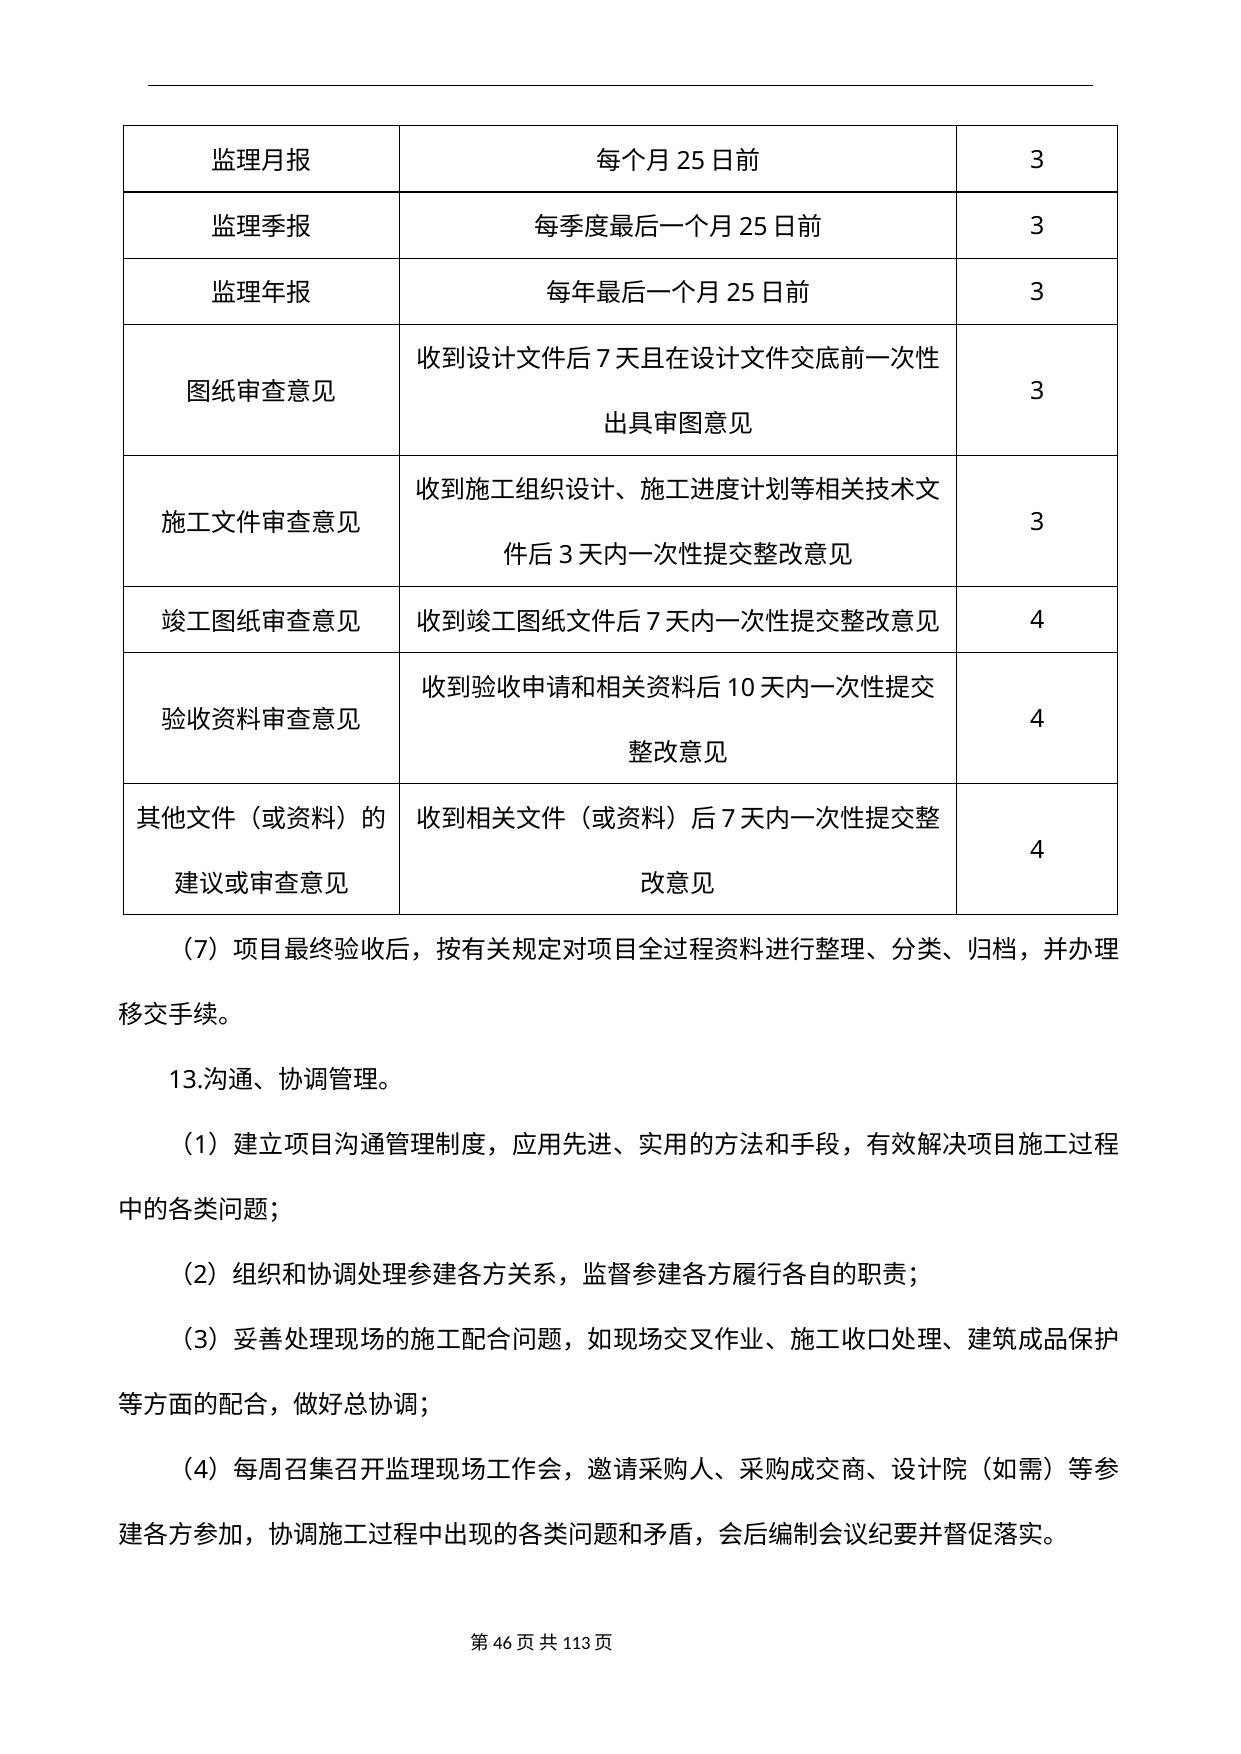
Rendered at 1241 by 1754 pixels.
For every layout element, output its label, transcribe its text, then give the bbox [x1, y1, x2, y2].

table_cell 图纸审查意见 [124, 325, 399, 454]
text （2）组织和协调处理参建各方关系，监督参建各方履行各自的职责； [118, 1240, 1122, 1305]
table_cell 收到相关文件（或资料）后7天内一次性提交整改意见 [400, 784, 956, 914]
table_cell 3 [957, 325, 1117, 454]
table_cell 其他文件（或资料）的建议或审查意见 [124, 784, 399, 914]
table_cell 每季度最后一个月25日前 [400, 193, 956, 257]
table_cell 3 [957, 126, 1117, 191]
table_cell 3 [957, 456, 1117, 586]
table_cell 3 [957, 259, 1117, 323]
table_cell 监理年报 [124, 259, 399, 323]
text （4）每周召集召开监理现场工作会，邀请采购人、采购成交商、设计院（如需）等参建各方参加，协调施工过程中出现的各类问题和矛盾，会后编制会议纪要并督促落实。 [118, 1435, 1122, 1565]
table_cell 施工文件审查意见 [124, 456, 399, 586]
text （1）建立项目沟通管理制度，应用先进、实用的方法和手段，有效解决项目施工过程中的各类问题； [118, 1110, 1122, 1240]
text （7）项目最终验收后，按有关规定对项目全过程资料进行整理、分类、归档，并办理移交手续。 [118, 915, 1122, 1045]
table_cell 监理月报 [124, 126, 399, 191]
table_cell 每年最后一个月25日前 [400, 259, 956, 323]
table_cell 收到施工组织设计、施工进度计划等相关技术文件后3天内一次性提交整改意见 [400, 456, 956, 586]
table_cell 收到验收申请和相关资料后10天内一次性提交整改意见 [400, 653, 956, 783]
table_cell 4 [957, 653, 1117, 783]
table_cell 验收资料审查意见 [124, 653, 399, 783]
table_cell 监理季报 [124, 193, 399, 257]
text （3）妥善处理现场的施工配合问题，如现场交叉作业、施工收口处理、建筑成品保护等方面的配合，做好总协调； [118, 1305, 1122, 1435]
text 13.沟通、协调管理。 [118, 1045, 1122, 1110]
table_cell 每个月25日前 [400, 126, 956, 191]
table_cell 收到竣工图纸文件后7天内一次性提交整改意见 [400, 587, 956, 652]
table_cell 4 [957, 587, 1117, 652]
table_cell 4 [957, 784, 1117, 914]
table_cell 收到设计文件后7天且在设计文件交底前一次性出具审图意见 [400, 325, 956, 454]
table_cell 竣工图纸审查意见 [124, 587, 399, 652]
table_cell 3 [957, 193, 1117, 257]
